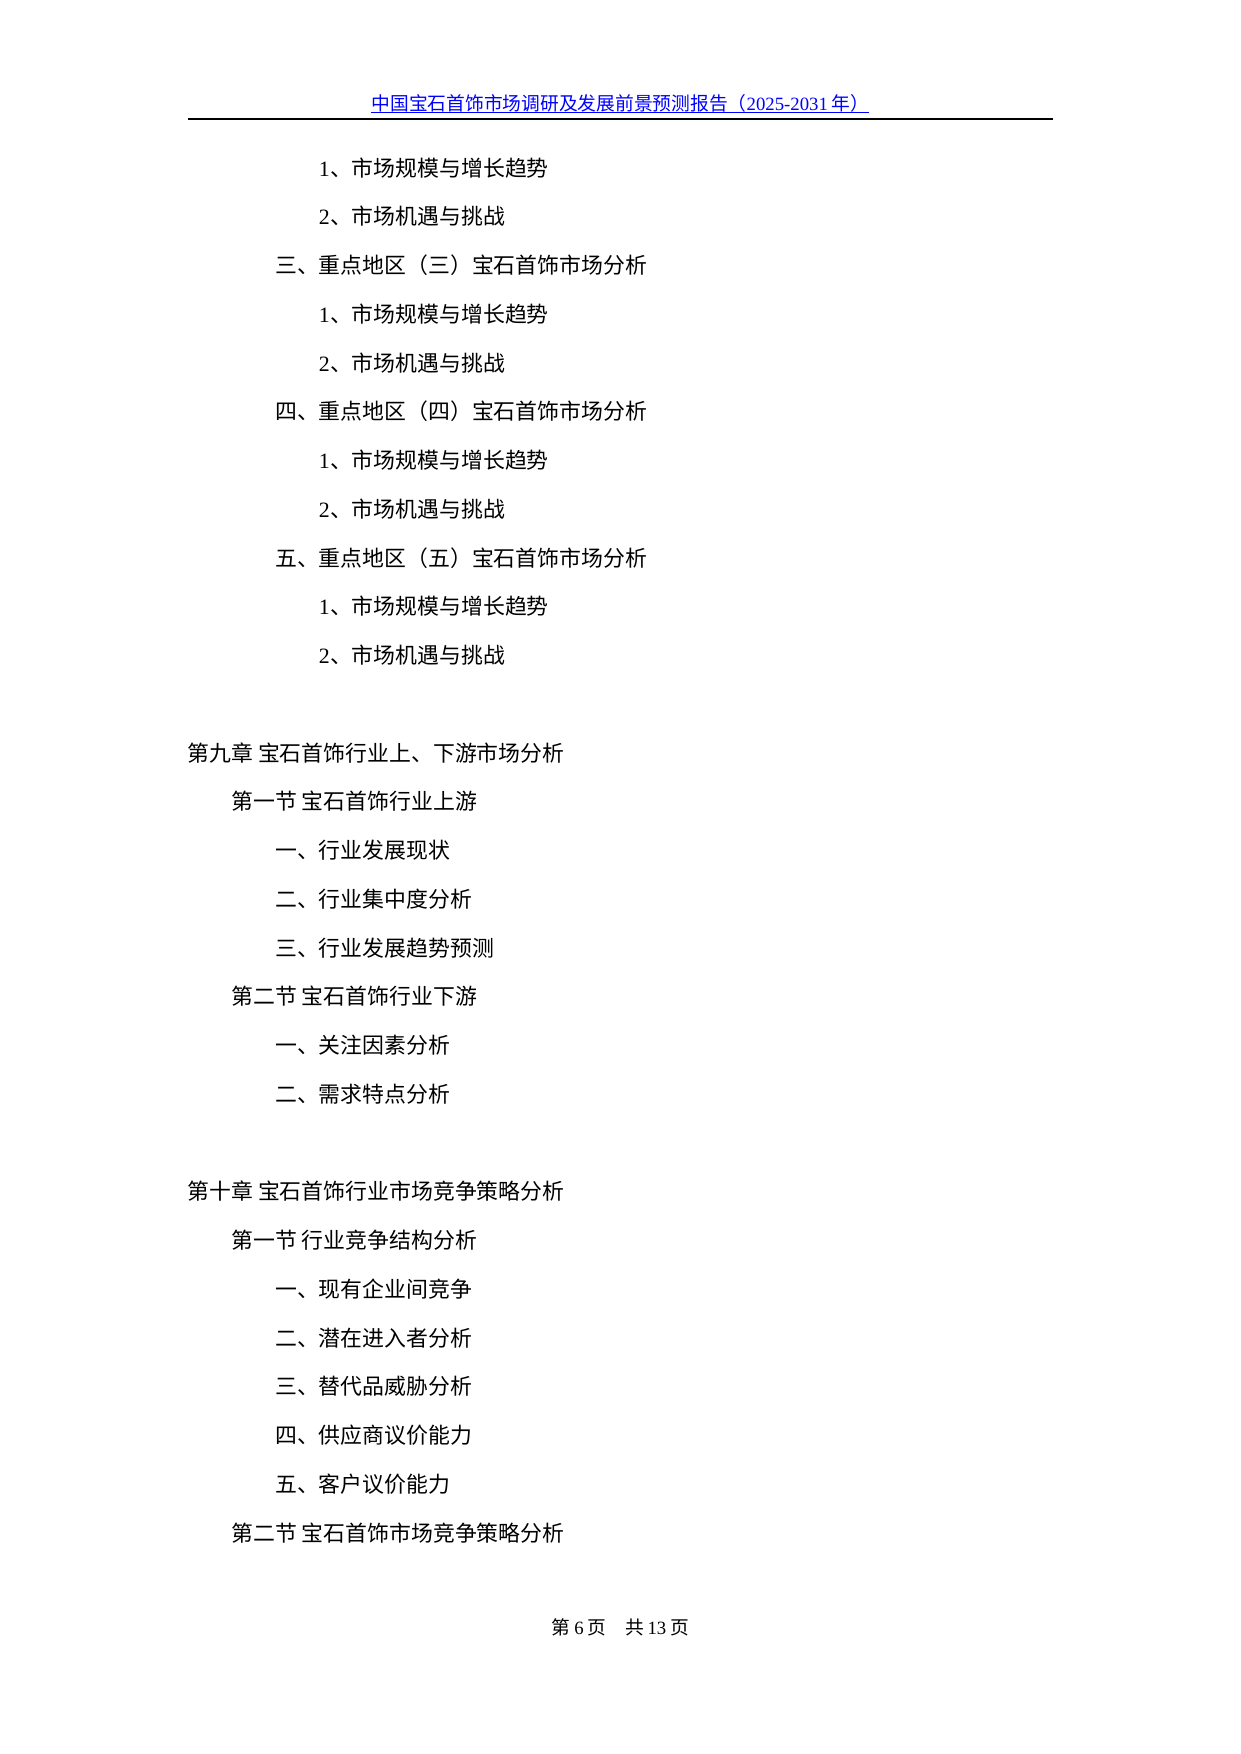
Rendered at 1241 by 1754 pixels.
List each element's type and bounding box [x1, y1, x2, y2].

text [187, 150, 1053, 1548]
